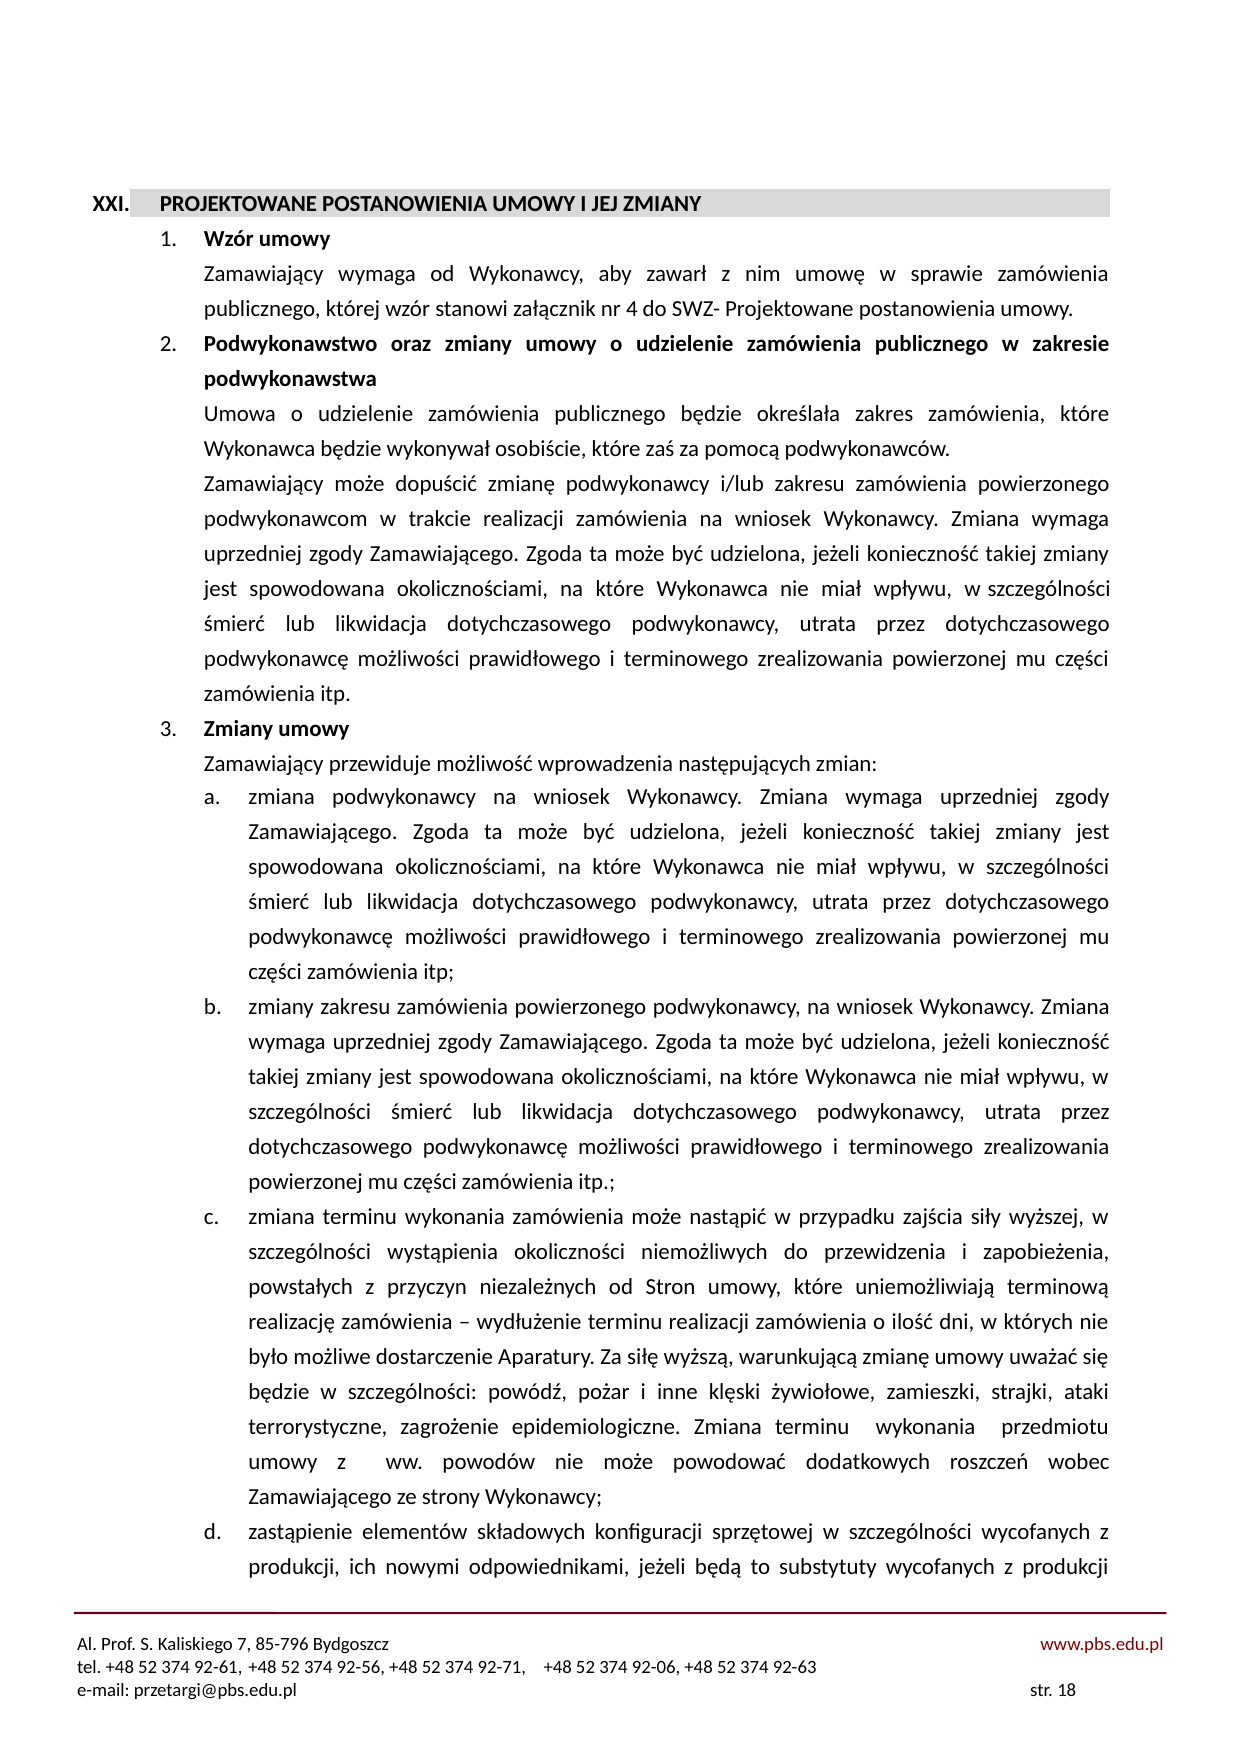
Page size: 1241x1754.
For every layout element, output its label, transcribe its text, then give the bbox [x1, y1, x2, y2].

list zmiana podwykonawcy na wniosek Wykonawcy. Zmiana wymaga uprzedniej zgody Zamawiającego. Zgoda ta może być udzielona, jeżeli konieczność takiej zmiany jest spowodowana okolicznościami, na które Wykonawca nie miał wpływu, w szczególności śmierć lub likwidacja dotychczasowego podwykonawcy, utrata przez dotychczasowego podwykonawcę możliwości prawidłowego i terminowego zrealizowania powierzonej mu części zamówienia itp; [204, 782, 1110, 985]
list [204, 1517, 1110, 1580]
list Podwykonawstwo oraz zmiany umowy o udzielenie zamówienia publicznego w zakresie podwykonawstwa [159, 329, 1110, 392]
text Umowa o udzielenie zamówienia publicznego będzie określała zakres zamówienia, które Wykonawca będzie wykonywał osobiście, które zaś za pomocą podwykonawców. [204, 399, 1110, 462]
text Zamawiający wymaga od Wykonawcy, aby zawarł z nim umowę w sprawie zamówienia publicznego, której wzór stanowi załącznik nr 4 do SWZ- Projektowane postanowienia umowy. [204, 259, 1110, 322]
text Zamawiający może dopuścić zmianę podwykonawcy i/lub zakresu zamówienia powierzonego podwykonawcom w trakcie realizacji zamówienia na wniosek Wykonawcy. Zmiana wymaga uprzedniej zgody Zamawiającego. Zgoda ta może być udzielona, jeżeli konieczność takiej zmiany jest spowodowana okolicznościami, na które Wykonawca nie miał wpływu, w szczególności śmierć lub likwidacja dotychczasowego podwykonawcy, utrata przez dotychczasowego podwykonawcę możliwości prawidłowego i terminowego zrealizowania powierzonej mu części zamówienia itp. [204, 469, 1110, 707]
text Zamawiający przewiduje możliwość wprowadzenia następujących zmian: [204, 749, 1110, 777]
list zmiany zakresu zamówienia powierzonego podwykonawcy, na wniosek Wykonawcy. Zmiana wymaga uprzedniej zgody Zamawiającego. Zgoda ta może być udzielona, jeżeli konieczność takiej zmiany jest spowodowana okolicznościami, na które Wykonawca nie miał wpływu, w szczególności śmierć lub likwidacja dotychczasowego podwykonawcy, utrata przez dotychczasowego podwykonawcę możliwości prawidłowego i terminowego zrealizowania powierzonej mu części zamówienia itp.; [204, 992, 1110, 1195]
list Wzór umowy [159, 224, 1110, 252]
list Zmiany umowy [159, 714, 1110, 742]
list PROJEKTOWANE POSTANOWIENIA UMOWY I JEJ ZMIANY [130, 189, 1110, 217]
list zmiana terminu wykonania zamówienia może nastąpić w przypadku zajścia siły wyższej, w szczególności wystąpienia okoliczności niemożliwych do przewidzenia i zapobieżenia, powstałych z przyczyn niezależnych od Stron umowy, które uniemożliwiają terminową realizację zamówienia – wydłużenie terminu realizacji zamówienia o ilość dni, w których nie było możliwe dostarczenie Aparatury. Za siłę wyższą, warunkującą zmianę umowy uważać się będzie w szczególności: powódź, pożar i inne klęski żywiołowe, zamieszki, strajki, ataki terrorystyczne, zagrożenie epidemiologiczne. Zmiana terminu wykonania przedmiotu umowy z ww. powodów nie może powodować dodatkowych roszczeń wobec Zamawiającego ze strony Wykonawcy; [204, 1202, 1110, 1510]
